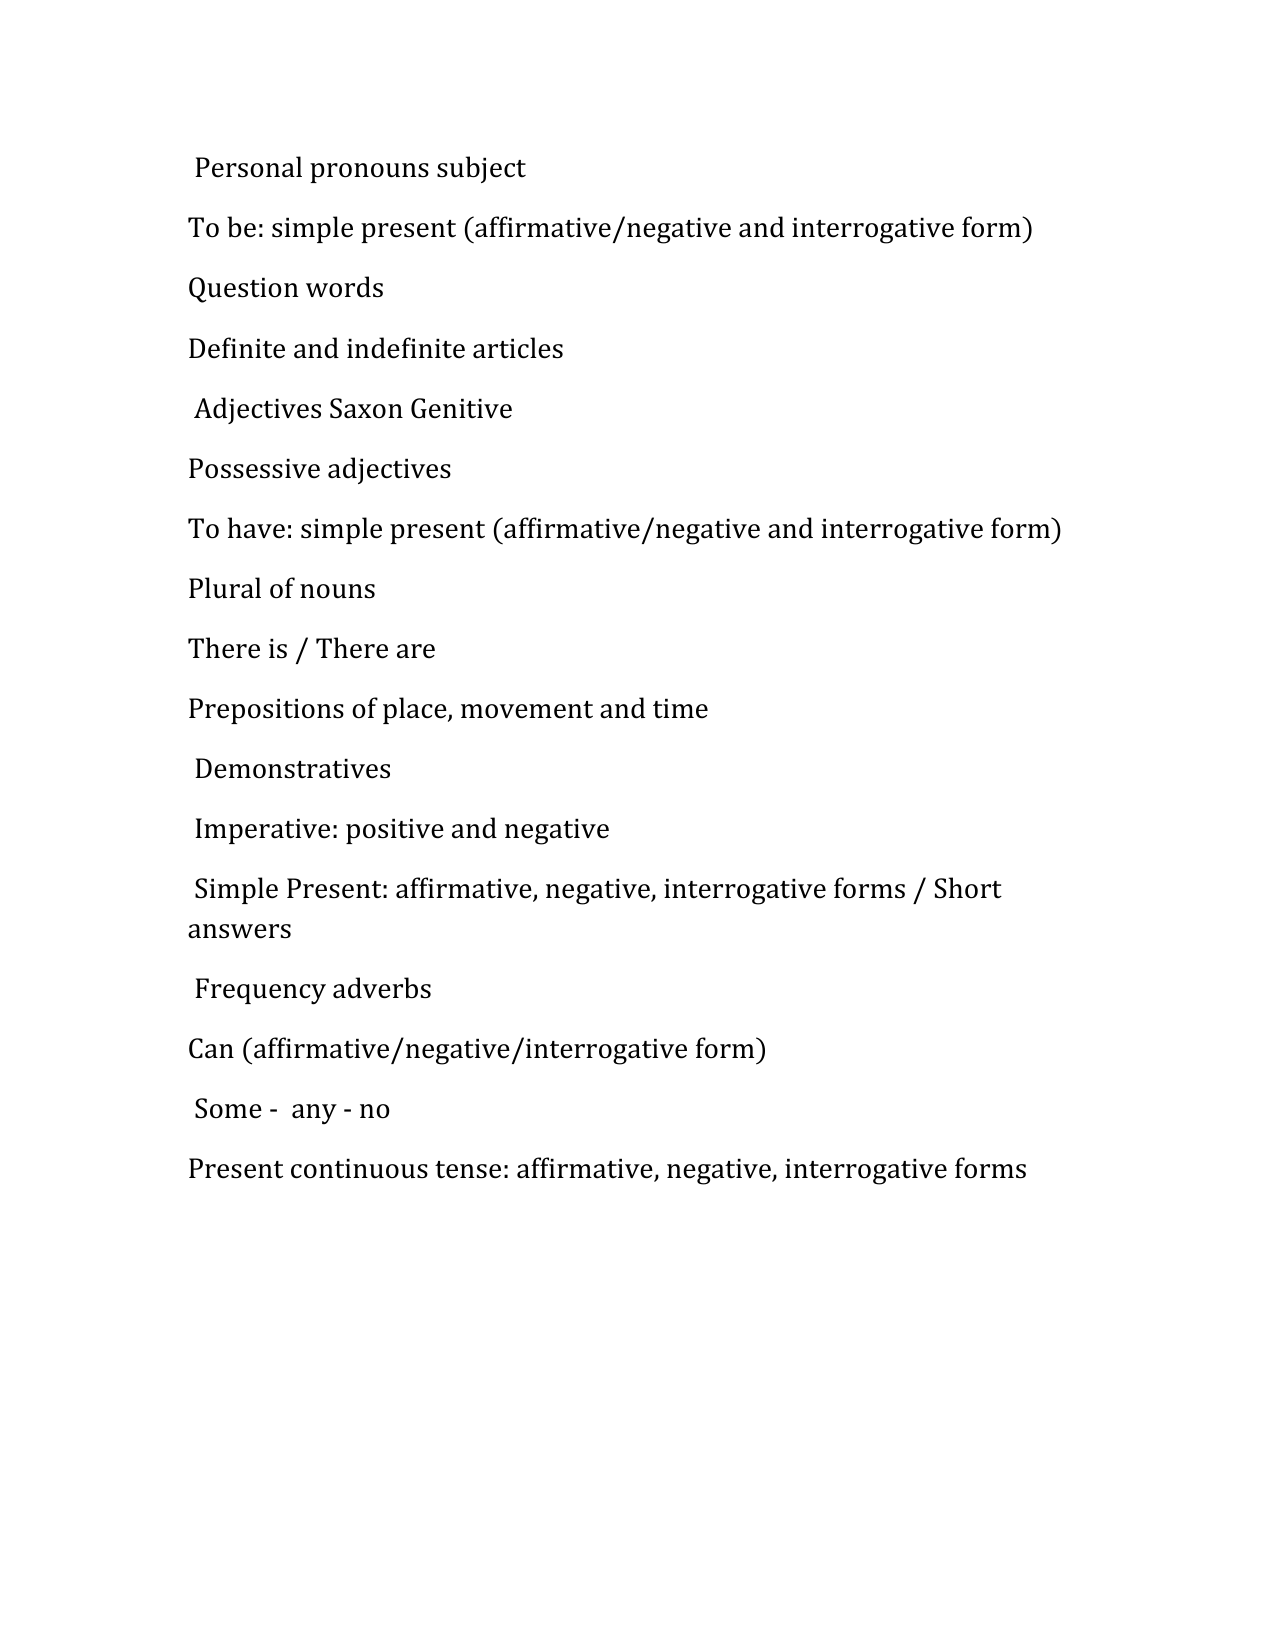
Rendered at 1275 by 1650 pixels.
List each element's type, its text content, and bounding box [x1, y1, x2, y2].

text Adjectives Saxon Genitive [187, 390, 1087, 424]
text Some - any - no [187, 1091, 1087, 1125]
text Definite and indefinite articles [187, 330, 1087, 364]
text Simple Present: affirmative, negative, interrogative forms / Short answers [187, 871, 1087, 945]
text Present continuous tense: affirmative, negative, interrogative forms [187, 1151, 1087, 1185]
text There is / There are [187, 631, 1087, 665]
text To be: simple present (affirmative/negative and interrogative form) [187, 210, 1087, 244]
text Question words [187, 270, 1087, 304]
text Personal pronouns subject [187, 150, 1087, 184]
text Possessive adjectives [187, 451, 1087, 485]
text Frequency adverbs [187, 971, 1087, 1005]
text Imperative: positive and negative [187, 811, 1087, 845]
text Demonstratives [187, 751, 1087, 785]
text Can (affirmative/negative/interrogative form) [187, 1031, 1087, 1065]
text Plural of nouns [187, 571, 1087, 605]
text Prepositions of place, movement and time [187, 691, 1087, 725]
text To have: simple present (affirmative/negative and interrogative form) [187, 511, 1087, 545]
